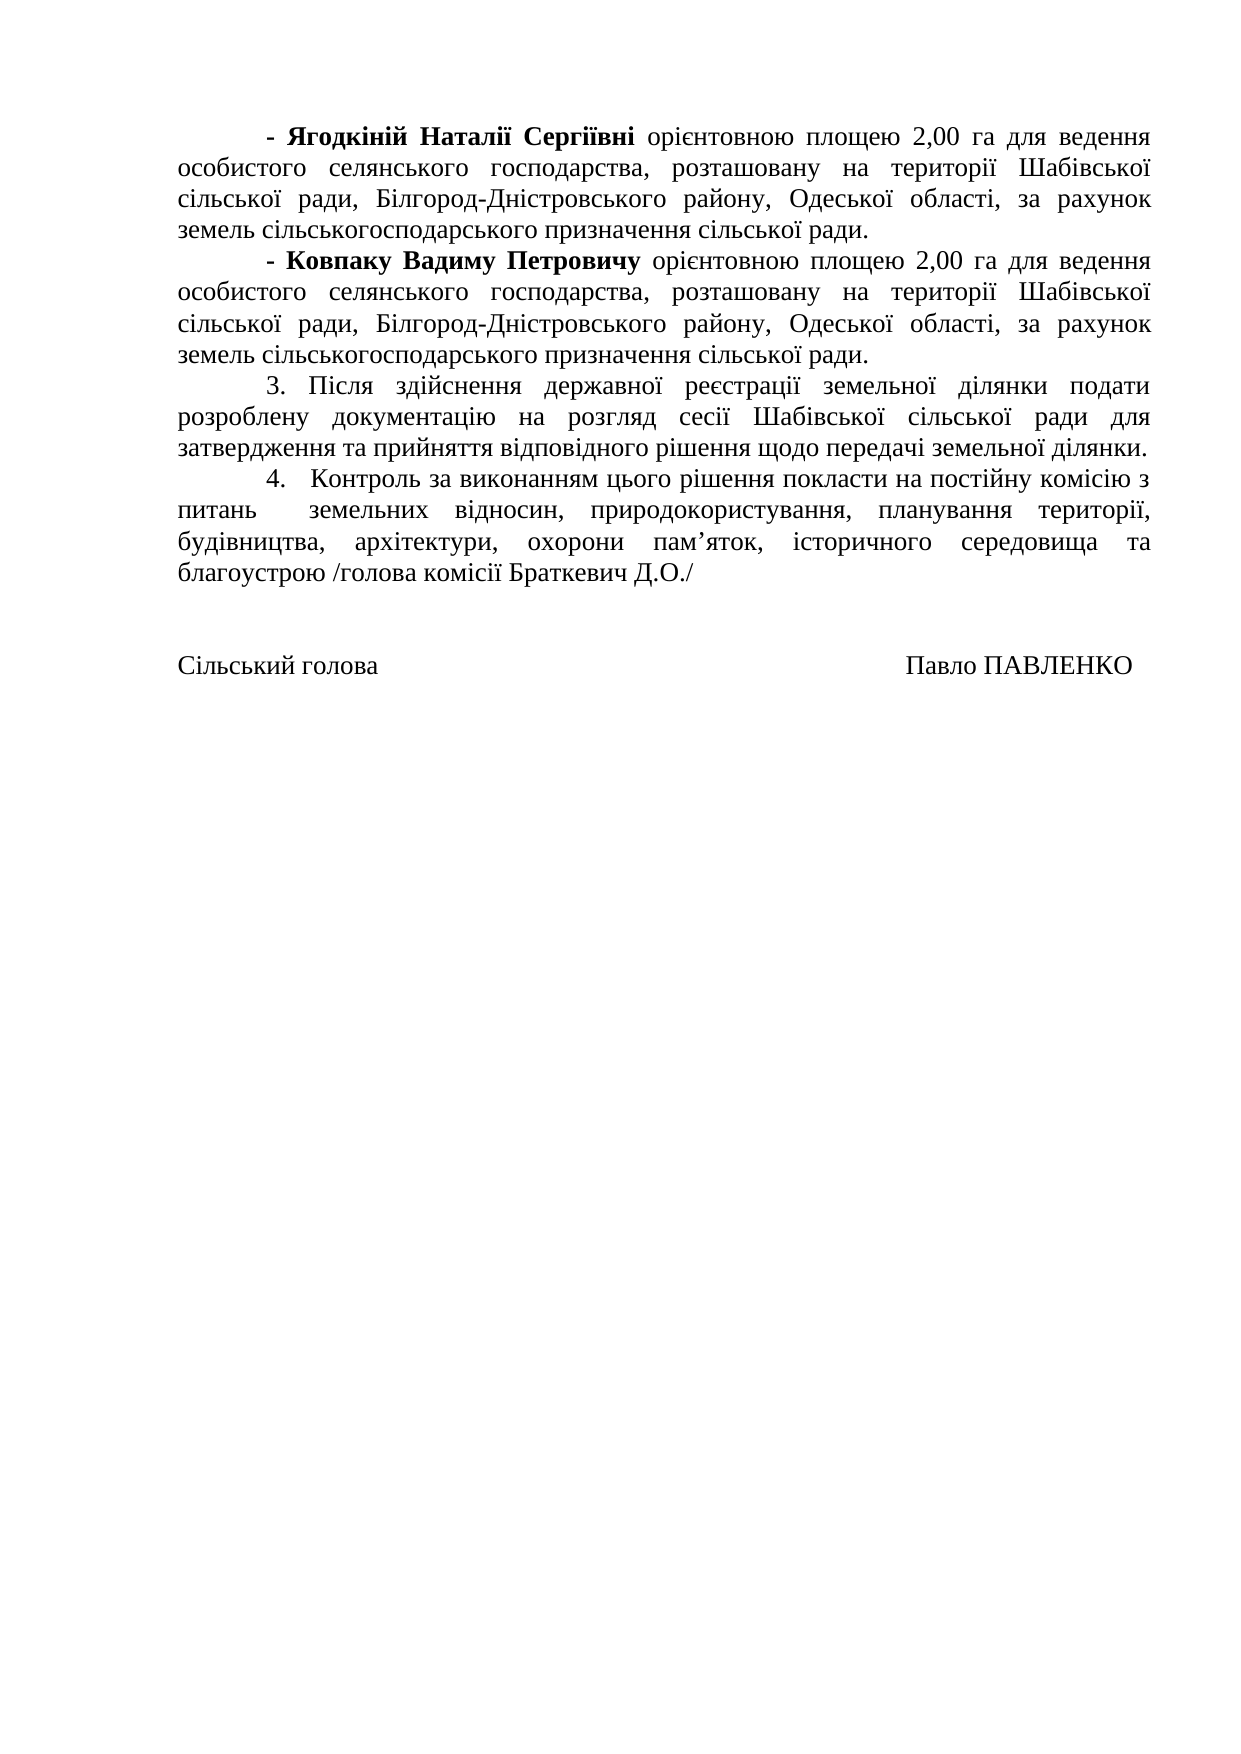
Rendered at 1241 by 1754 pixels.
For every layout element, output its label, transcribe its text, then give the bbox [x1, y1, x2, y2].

text 3. Після здійснення державної реєстрації земельної ділянки подати розроблену документацію на розгляд сесії Шабівської сільської ради для затвердження та прийняття відповідного рішення щодо передачі земельної ділянки. [177, 369, 1152, 462]
text - Ягодкіній Наталії Сергіївні орієнтовною площею 2,00 га для ведення особистого селянського господарства, розташовану на території Шабівської сільської ради, Білгород-Дністровського району, Одеської області, за рахунок земель сільськогосподарського призначення сільської ради. [177, 120, 1152, 244]
text - Ковпаку Вадиму Петровичу орієнтовною площею 2,00 га для ведення особистого селянського господарства, розташовану на території Шабівської сільської ради, Білгород-Дністровського району, Одеської області, за рахунок земель сільськогосподарського призначення сільської ради. [177, 244, 1152, 369]
text 4. Контроль за виконанням цього рішення покласти на постійну комісію з питань земельних відносин, природокористування, планування території, будівництва, архітектури, охорони пам’яток, історичного середовища та благоустрою /голова комісії Браткевич Д.О./ [177, 462, 1152, 587]
text Сільський голова Павло ПАВЛЕНКО [177, 649, 1152, 680]
